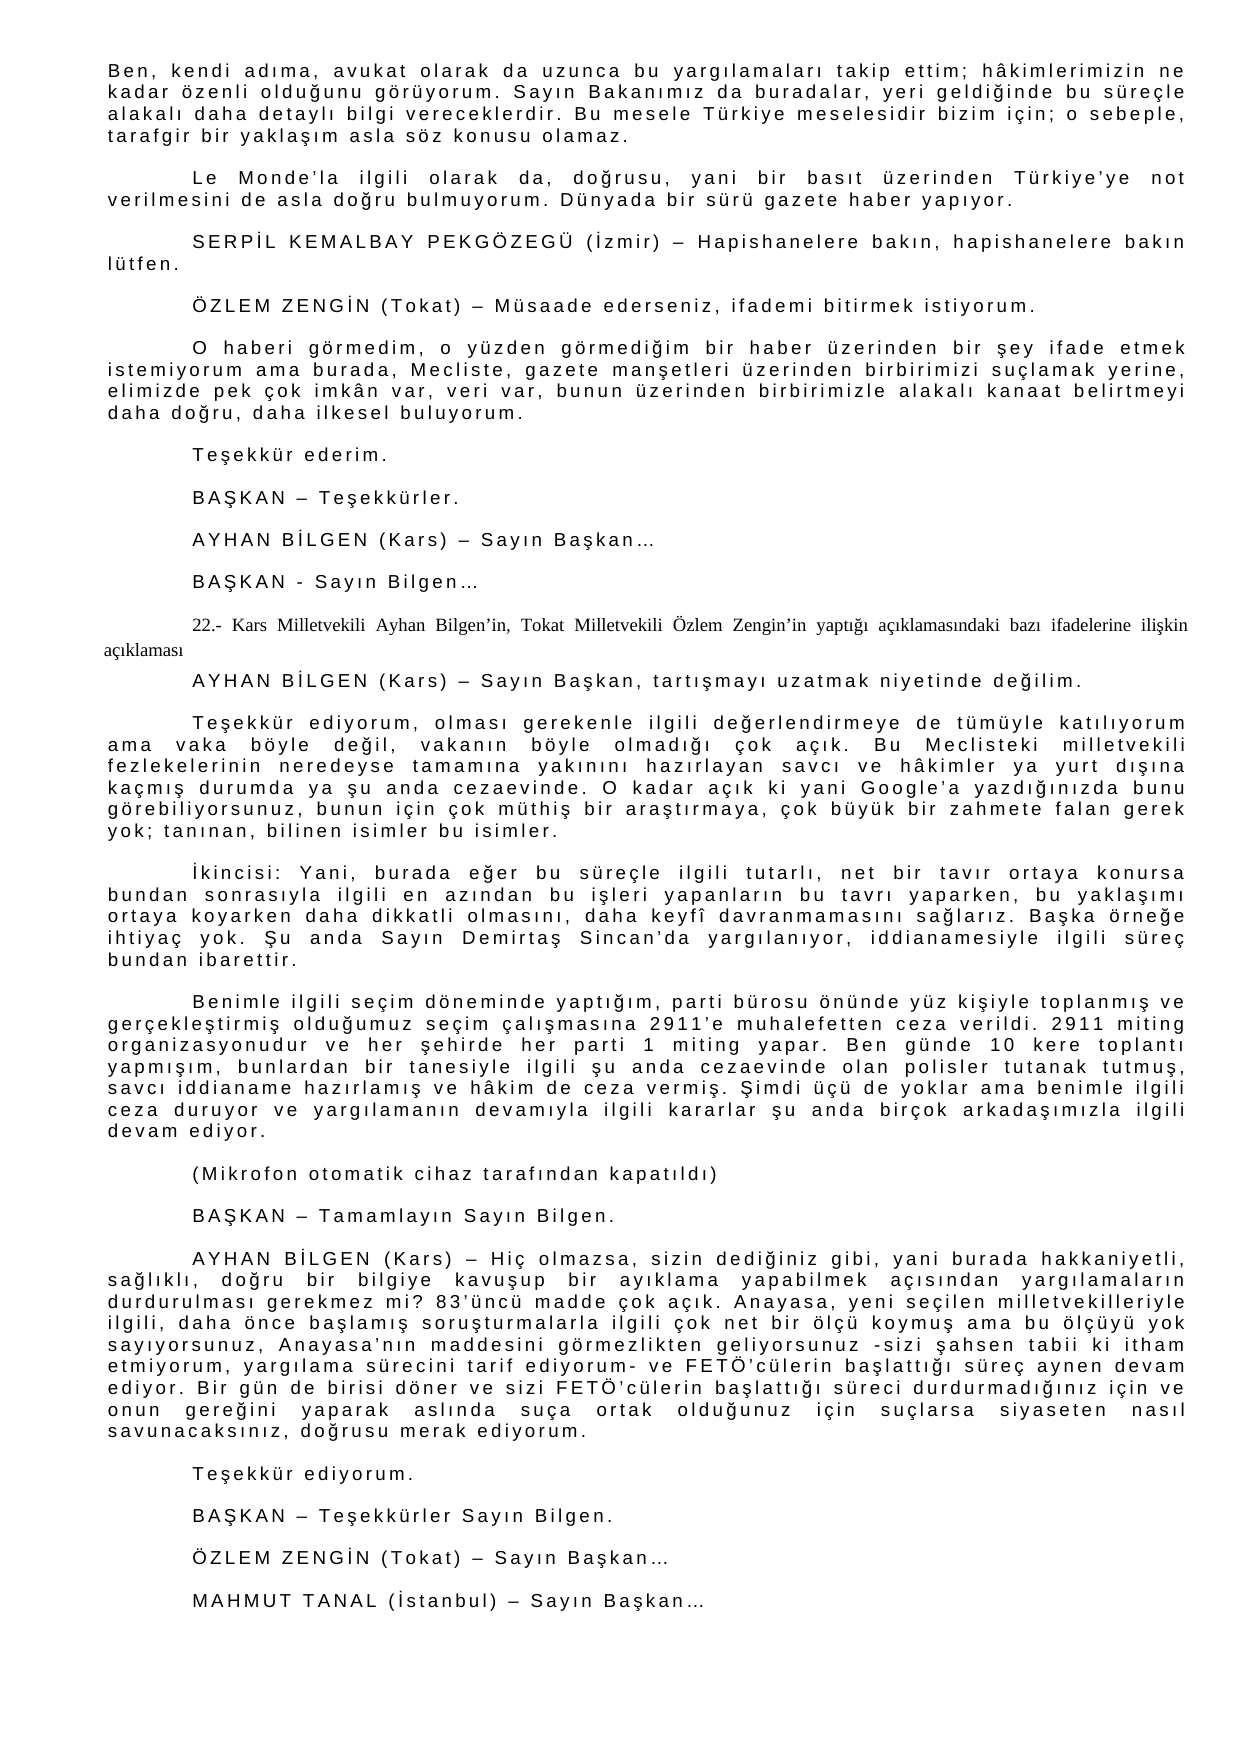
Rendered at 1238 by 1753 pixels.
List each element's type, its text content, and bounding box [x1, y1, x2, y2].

text SERPİL KEMALBAY PEKGÖZEGÜ (İzmir) – Hapishanelere bakın, hapishanelere bakın lütfen. [108, 231, 1186, 274]
text Teşekkür ediyorum, olması gerekenle ilgili değerlendirmeye de tümüyle katılıyorum ama vaka böyle değil, vakanın böyle olmadığı çok açık. Bu Meclisteki milletvekili fezlekelerinin neredeyse tamamına yakınını hazırlayan savcı ve hâkimler ya yurt dışına kaçmış durumda ya şu anda cezaevinde. O kadar açık ki yani Google’a yazdığınızda bunu görebiliyorsunuz, bunun için çok müthiş bir araştırmaya, çok büyük bir zahmete falan gerek yok; tanınan, bilinen isimler bu isimler. [108, 712, 1186, 841]
text İkincisi: Yani, burada eğer bu süreçle ilgili tutarlı, net bir tavır ortaya konursa bundan sonrasıyla ilgili en azından bu işleri yapanların bu tavrı yaparken, bu yaklaşımı ortaya koyarken daha dikkatli olmasını, daha keyfî davranmamasını sağlarız. Başka örneğe ihtiyaç yok. Şu anda Sayın Demirtaş Sincan’da yargılanıyor, iddianamesiyle ilgili süreç bundan ibarettir. [108, 862, 1186, 970]
text O haberi görmedim, o yüzden görmediğim bir haber üzerinden bir şey ifade etmek istemiyorum ama burada, Mecliste, gazete manşetleri üzerinden birbirimizi suçlamak yerine, elimizde pek çok imkân var, veri var, bunun üzerinden birbirimizle alakalı kanaat belirtmeyi daha doğru, daha ilkesel buluyorum. [108, 337, 1186, 423]
text BAŞKAN - Sayın Bilgen… [108, 571, 1186, 593]
text AYHAN BİLGEN (Kars) – Sayın Başkan, tartışmayı uzatmak niyetinde değilim. [108, 669, 1186, 691]
text ÖZLEM ZENGİN (Tokat) – Sayın Başkan… [108, 1547, 1186, 1569]
text (Mikrofon otomatik cihaz tarafından kapatıldı) [108, 1163, 1186, 1184]
text Benimle ilgili seçim döneminde yaptığım, parti bürosu önünde yüz kişiyle toplanmış ve gerçekleştirmiş olduğumuz seçim çalışmasına 2911’e muhalefetten ceza verildi. 2911 miting organizasyonudur ve her şehirde her parti 1 miting yapar. Ben günde 10 kere toplantı yapmışım, bunlardan bir tanesiyle ilgili şu anda cezaevinde olan polisler tutanak tutmuş, savcı iddianame hazırlamış ve hâkim de ceza vermiş. Şimdi üçü de yoklar ama benimle ilgili ceza duruyor ve yargılamanın devamıyla ilgili kararlar şu anda birçok arkadaşımızla ilgili devam ediyor. [108, 991, 1186, 1142]
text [108, 60, 1186, 146]
text BAŞKAN – Teşekkürler Sayın Bilgen. [108, 1505, 1186, 1526]
text Teşekkür ederim. [108, 444, 1186, 466]
text 22.- Kars Milletvekili Ayhan Bilgen’in, Tokat Milletvekili Özlem Zengin’in yaptığı açıklamasındaki bazı ifadelerine ilişkin açıklaması [103, 614, 1190, 660]
text BAŞKAN – Teşekkürler. [108, 487, 1186, 508]
text MAHMUT TANAL (İstanbul) – Sayın Başkan… [108, 1589, 1186, 1611]
text ÖZLEM ZENGİN (Tokat) – Müsaade ederseniz, ifademi bitirmek istiyorum. [108, 295, 1186, 316]
text BAŞKAN – Tamamlayın Sayın Bilgen. [108, 1205, 1186, 1227]
text Teşekkür ediyorum. [108, 1462, 1186, 1484]
text AYHAN BİLGEN (Kars) – Hiç olmazsa, sizin dediğiniz gibi, yani burada hakkaniyetli, sağlıklı, doğru bir bilgiye kavuşup bir ayıklama yapabilmek açısından yargılamaların durdurulması gerekmez mi? 83’üncü madde çok açık. Anayasa, yeni seçilen milletvekilleriyle ilgili, daha önce başlamış soruşturmalarla ilgili çok net bir ölçü koymuş ama bu ölçüyü yok sayıyorsunuz, Anayasa’nın maddesini görmezlikten geliyorsunuz -sizi şahsen tabii ki itham etmiyorum, yargılama sürecini tarif ediyorum- ve FETÖ’cülerin başlattığı süreç aynen devam ediyor. Bir gün de birisi döner ve sizi FETÖ’cülerin başlattığı süreci durdurmadığınız için ve onun gereğini yaparak aslında suça ortak olduğunuz için suçlarsa siyaseten nasıl savunacaksınız, doğrusu merak ediyorum. [108, 1247, 1186, 1441]
text AYHAN BİLGEN (Kars) – Sayın Başkan… [108, 529, 1186, 551]
text Le Monde’la ilgili olarak da, doğrusu, yani bir basıt üzerinden Türkiye’ye not verilmesini de asla doğru bulmuyorum. Dünyada bir sürü gazete haber yapıyor. [108, 167, 1186, 210]
